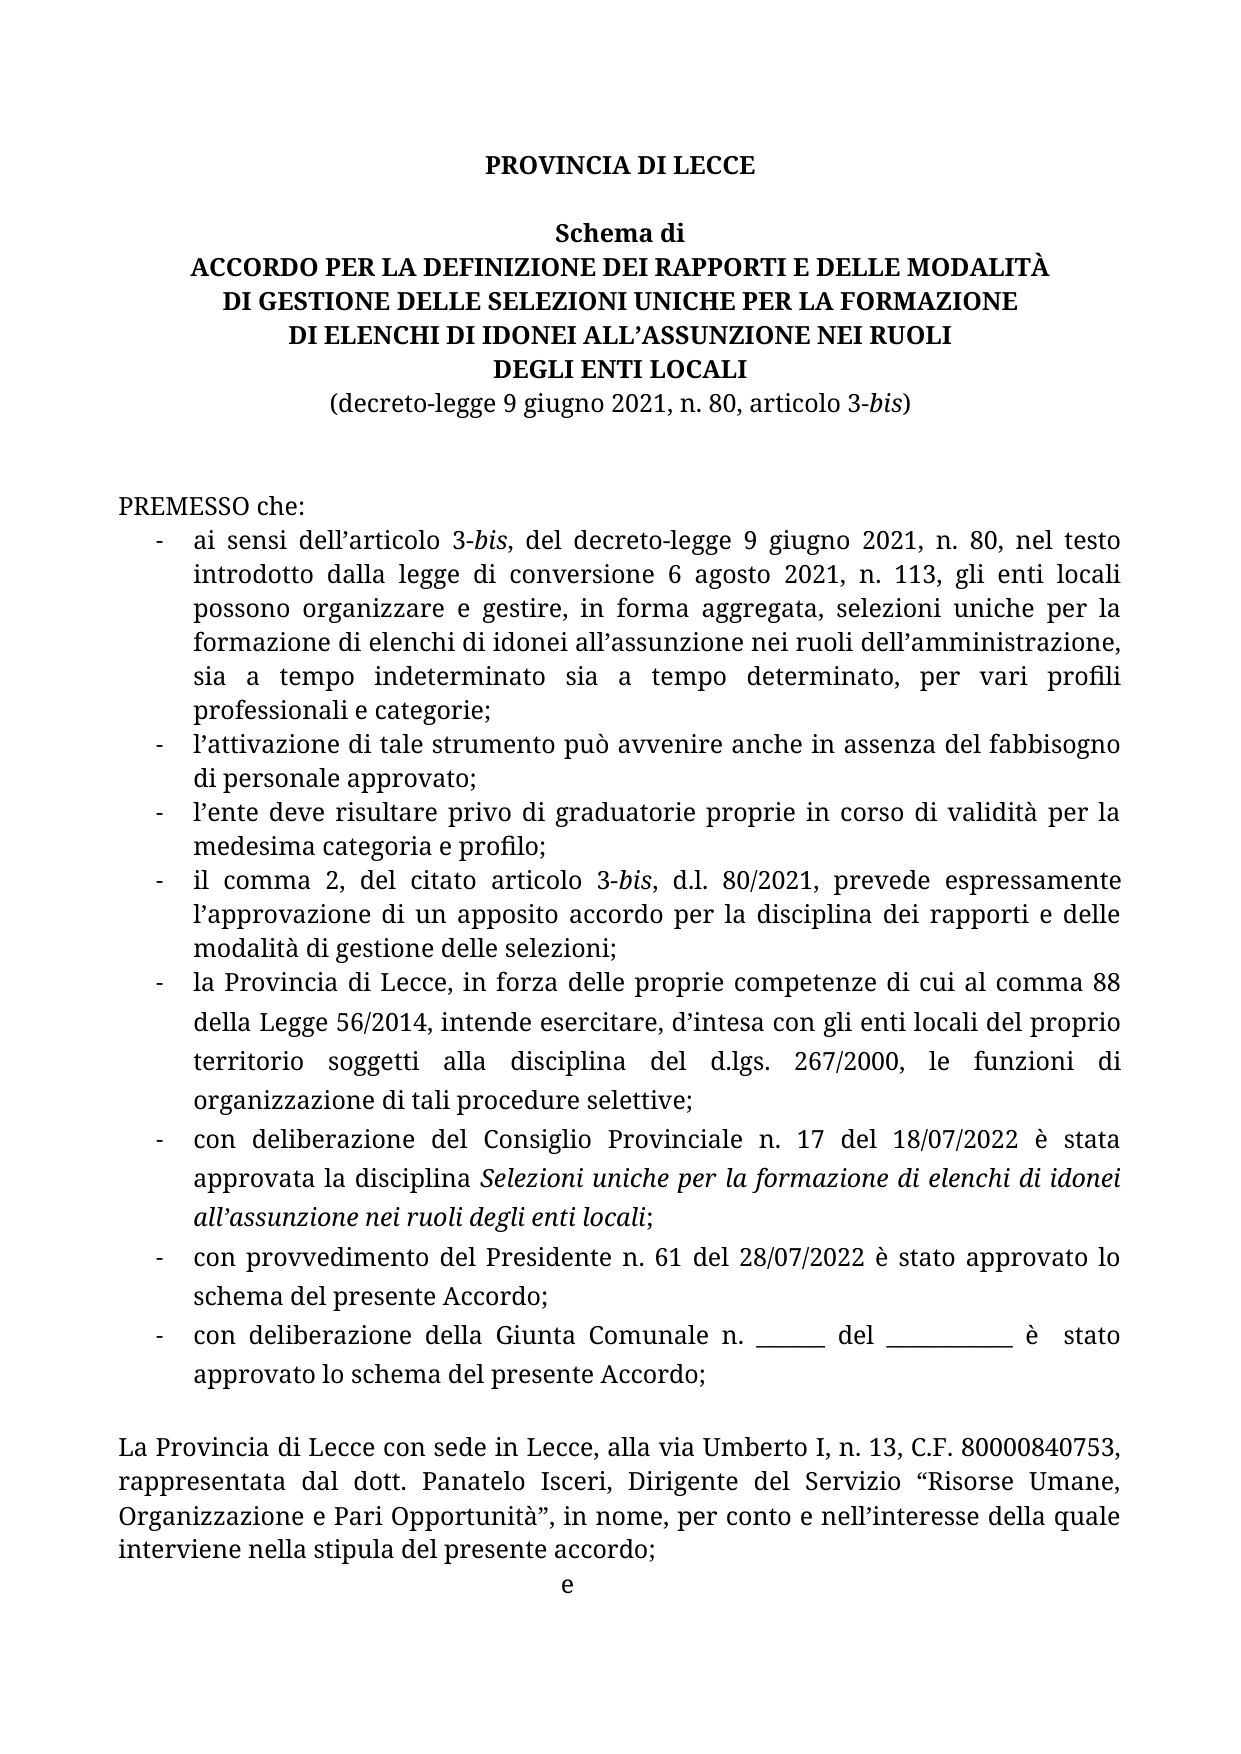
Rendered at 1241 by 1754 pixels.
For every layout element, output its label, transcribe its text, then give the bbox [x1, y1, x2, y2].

list ai sensi dell’articolo 3-bis, del decreto-legge 9 giugno 2021, n. 80, nel testo introdotto dalla legge di conversione 6 agosto 2021, n. 113, gli enti locali possono organizzare e gestire, in forma aggregata, selezioni uniche per la formazione di elenchi di idonei all’assunzione nei ruoli dell’amministrazione, sia a tempo indeterminato sia a tempo determinato, per vari profili professionali e categorie; [156, 522, 1122, 727]
text DI GESTIONE DELLE SELEZIONI UNICHE PER LA FORMAZIONE [118, 284, 1122, 318]
list l’ente deve risultare privo di graduatorie proprie in corso di validità per la medesima categoria e profilo; [156, 795, 1122, 863]
list la Provincia di Lecce, in forza delle proprie competenze di cui al comma 88 della Legge 56/2014, intende esercitare, d’intesa con gli enti locali del proprio territorio soggetti alla disciplina del d.lgs. 267/2000, le funzioni di organizzazione di tali procedure selettive; [156, 965, 1122, 1117]
text Schema di [118, 216, 1122, 250]
text La Provincia di Lecce con sede in Lecce, alla via Umberto I, n. 13, C.F. 80000840753, rappresentata dal dott. Panatelo Isceri, Dirigente del Servizio “Risorse Umane, Organizzazione e Pari Opportunità”, in nome, per conto e nell’interesse della quale interviene nella stipula del presente accordo; [118, 1430, 1122, 1566]
list l’attivazione di tale strumento può avvenire anche in assenza del fabbisogno di personale approvato; [156, 727, 1122, 795]
text DEGLI ENTI LOCALI [118, 352, 1122, 386]
list con provvedimento del Presidente n. 61 del 28/07/2022 è stato approvato lo schema del presente Accordo; [156, 1239, 1122, 1312]
text ACCORDO PER LA DEFINIZIONE DEI RAPPORTI E DELLE MODALITÀ [118, 250, 1122, 284]
text (decreto-legge 9 giugno 2021, n. 80, articolo 3-bis) [118, 386, 1122, 420]
text PREMESSO che: [118, 488, 1122, 522]
text DI ELENCHI DI IDONEI ALL’ASSUNZIONE NEI RUOLI [118, 318, 1122, 352]
list il comma 2, del citato articolo 3-bis, d.l. 80/2021, prevede espressamente l’approvazione di un apposito accordo per la disciplina dei rapporti e delle modalità di gestione delle selezioni; [156, 863, 1122, 965]
list con deliberazione del Consiglio Provinciale n. 17 del 18/07/2022 è stata approvata la disciplina Selezioni uniche per la formazione di elenchi di idonei all’assunzione nei ruoli degli enti locali; [156, 1122, 1122, 1234]
list con deliberazione della Giunta Comunale n. ______ del ___________ è stato approvato lo schema del presente Accordo; [156, 1318, 1122, 1391]
text PROVINCIA DI LECCE [118, 148, 1122, 182]
text e [487, 1566, 1122, 1600]
